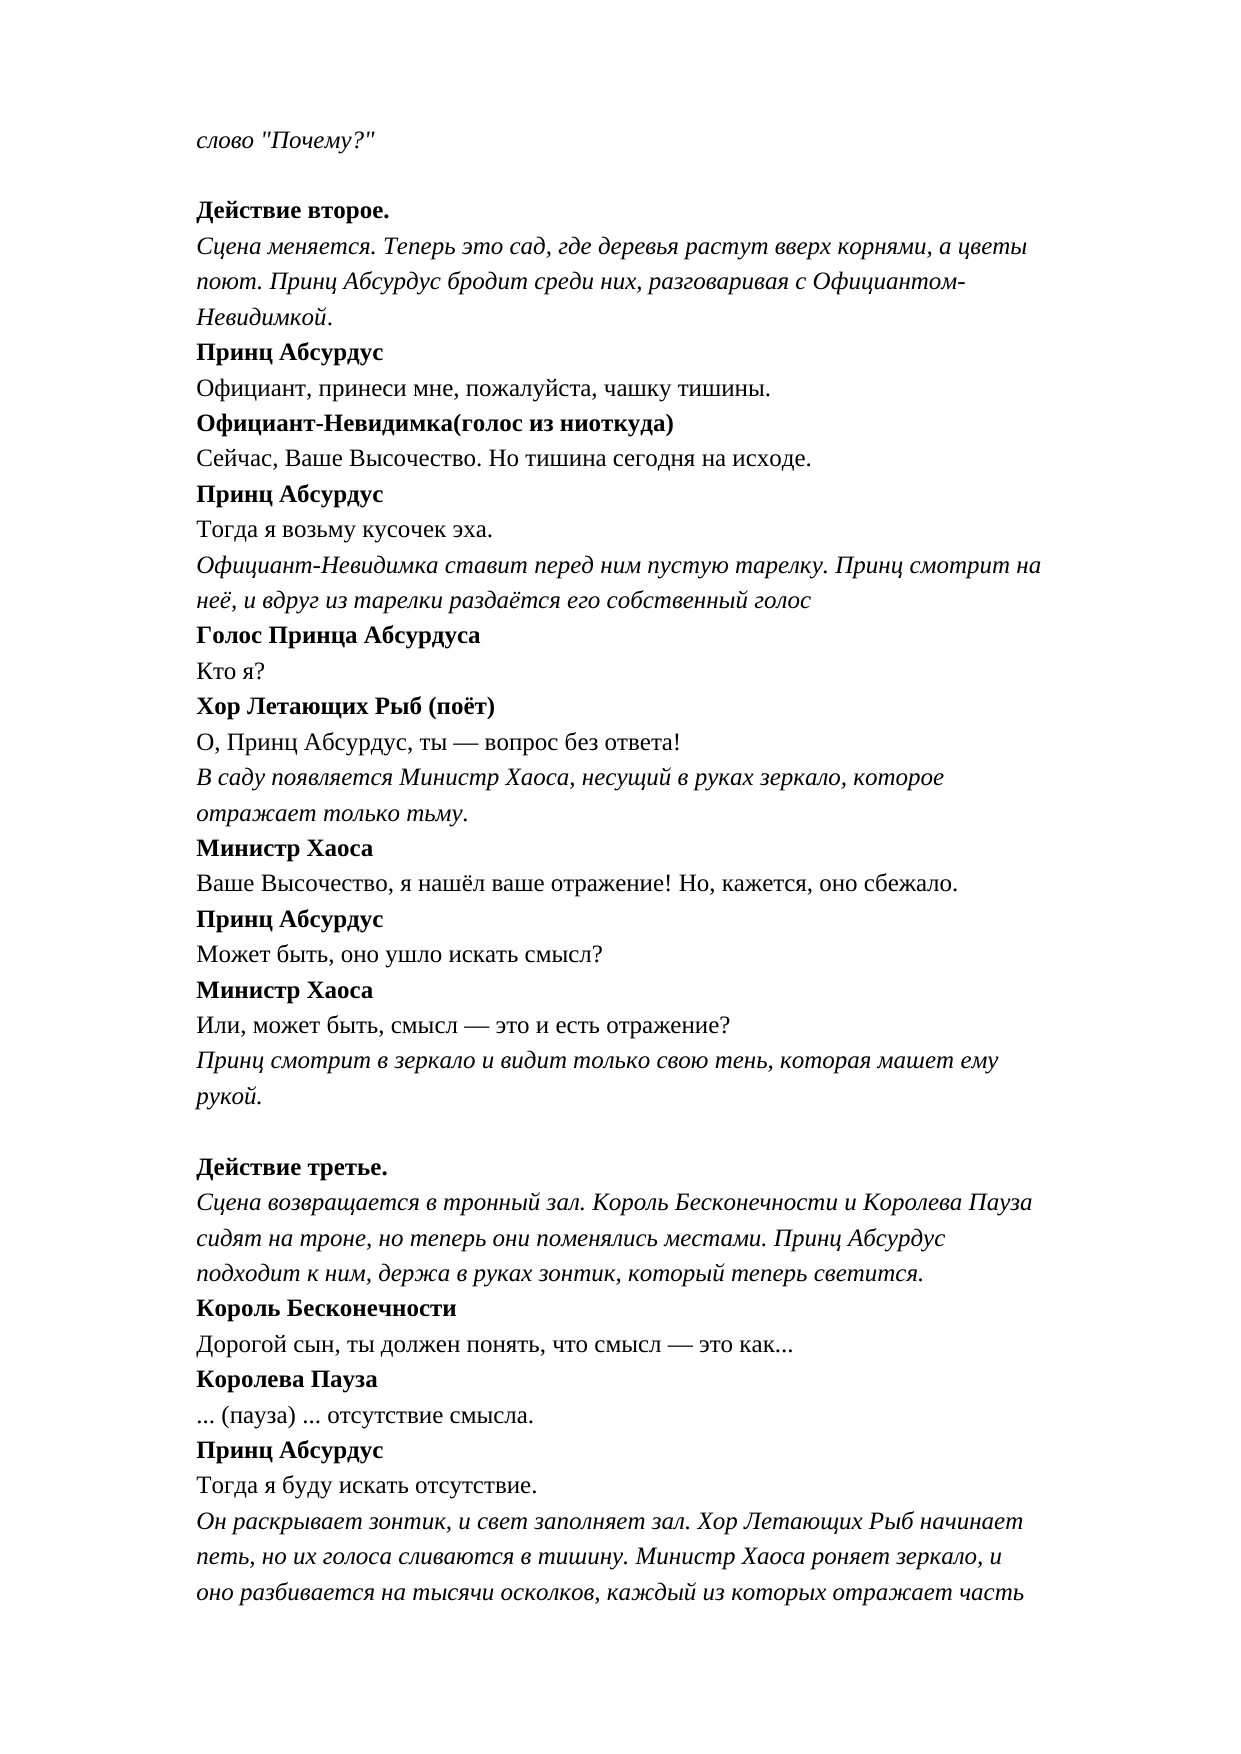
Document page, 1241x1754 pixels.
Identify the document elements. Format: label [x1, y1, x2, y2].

text [196, 118, 1044, 1606]
